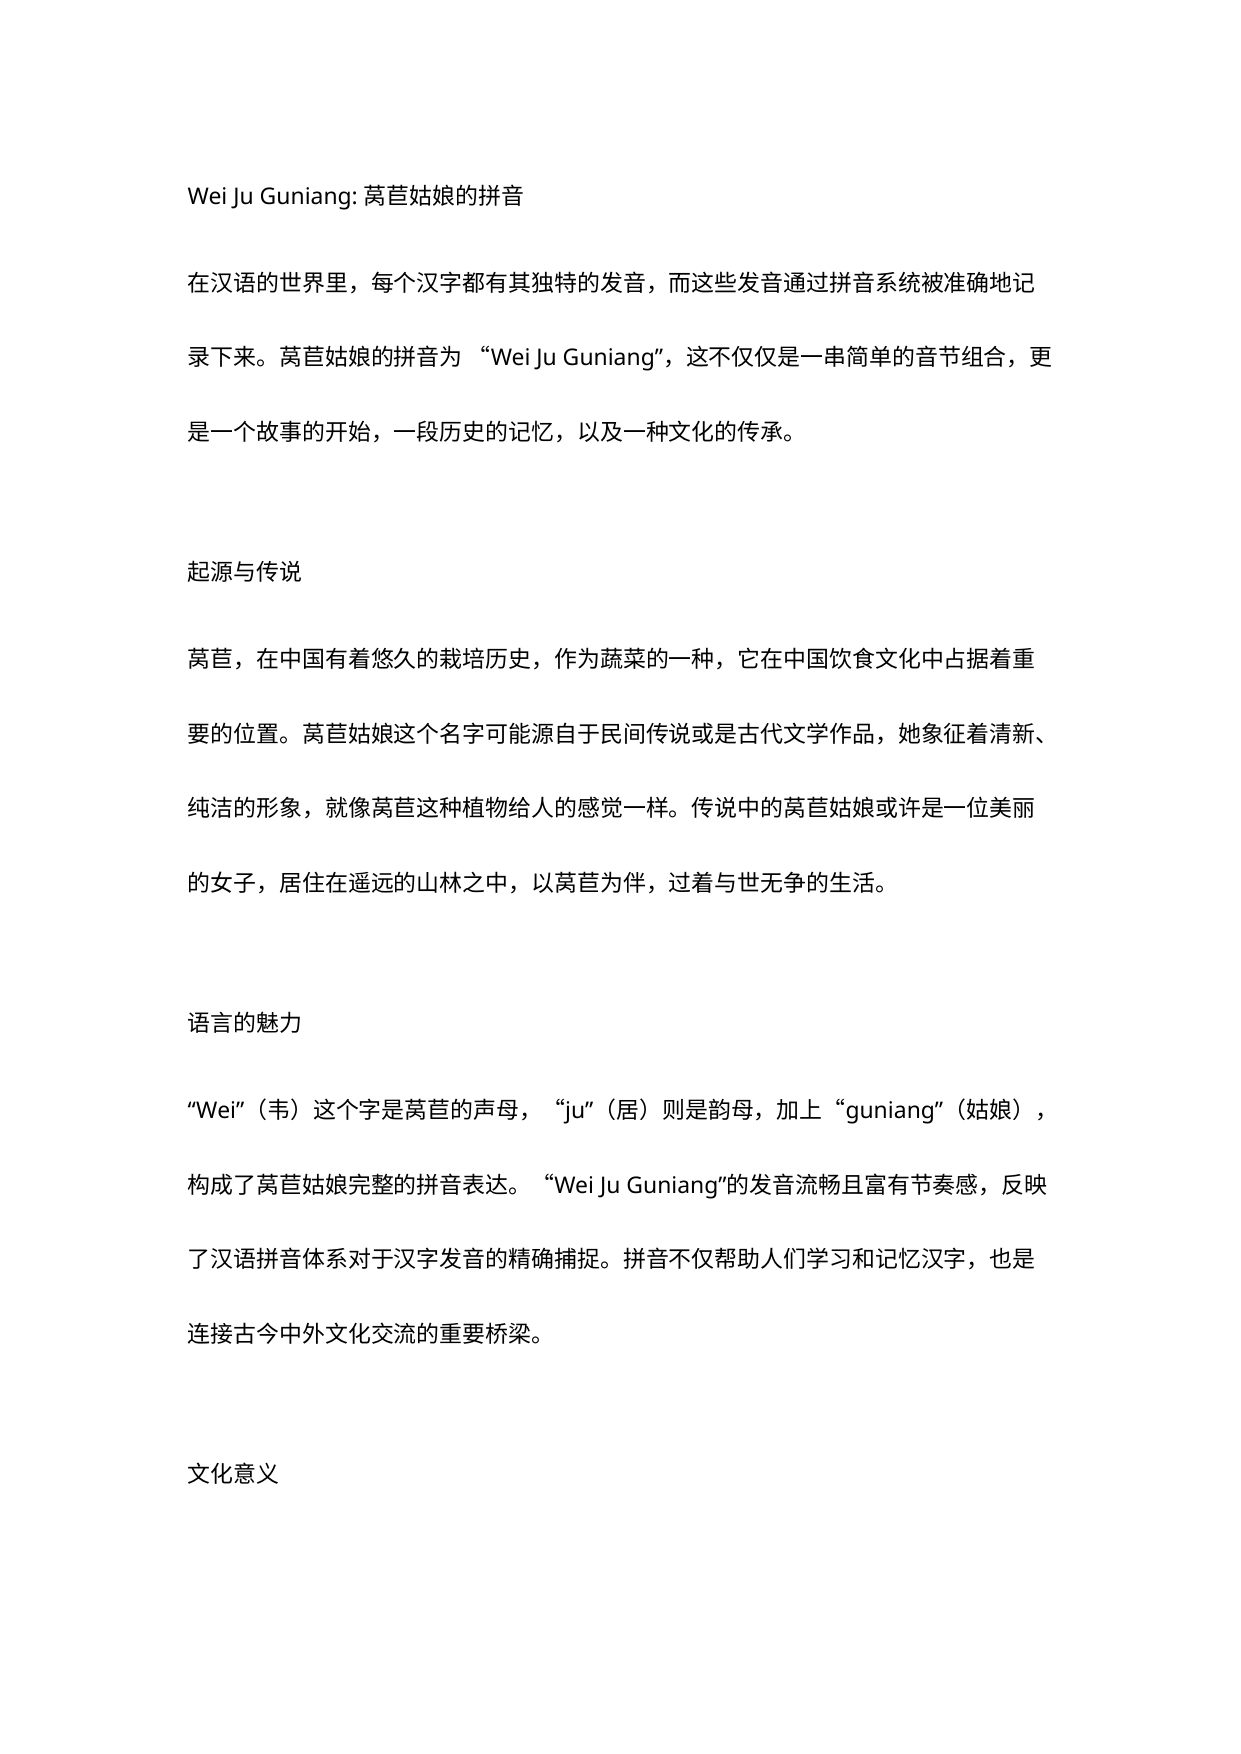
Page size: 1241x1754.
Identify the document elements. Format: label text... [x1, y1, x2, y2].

text 起源与传说 [187, 538, 1053, 603]
text 在汉语的世界里，每个汉字都有其独特的发音，而这些发音通过拼音系统被准确地记录下来。莴苣姑娘的拼音为 “Wei Ju Guniang”，这不仅仅是一串简单的音节组合，更是一个故事的开始，一段历史的记忆，以及一种文化的传承。 [187, 249, 1053, 463]
text “Wei”（韦）这个字是莴苣的声母，“ju”（居）则是韵母，加上“guniang”（姑娘），构成了莴苣姑娘完整的拼音表达。“Wei Ju Guniang”的发音流畅且富有节奏感，反映了汉语拼音体系对于汉字发音的精确捕捉。拼音不仅帮助人们学习和记忆汉字，也是连接古今中外文化交流的重要桥梁。 [187, 1076, 1053, 1365]
text Wei Ju Guniang: 莴苣姑娘的拼音 [187, 162, 1053, 227]
text 文化意义 [187, 1441, 1053, 1506]
text 语言的魅力 [187, 989, 1053, 1054]
text 莴苣，在中国有着悠久的栽培历史，作为蔬菜的一种，它在中国饮食文化中占据着重要的位置。莴苣姑娘这个名字可能源自于民间传说或是古代文学作品，她象征着清新、纯洁的形象，就像莴苣这种植物给人的感觉一样。传说中的莴苣姑娘或许是一位美丽的女子，居住在遥远的山林之中，以莴苣为伴，过着与世无争的生活。 [187, 625, 1053, 914]
